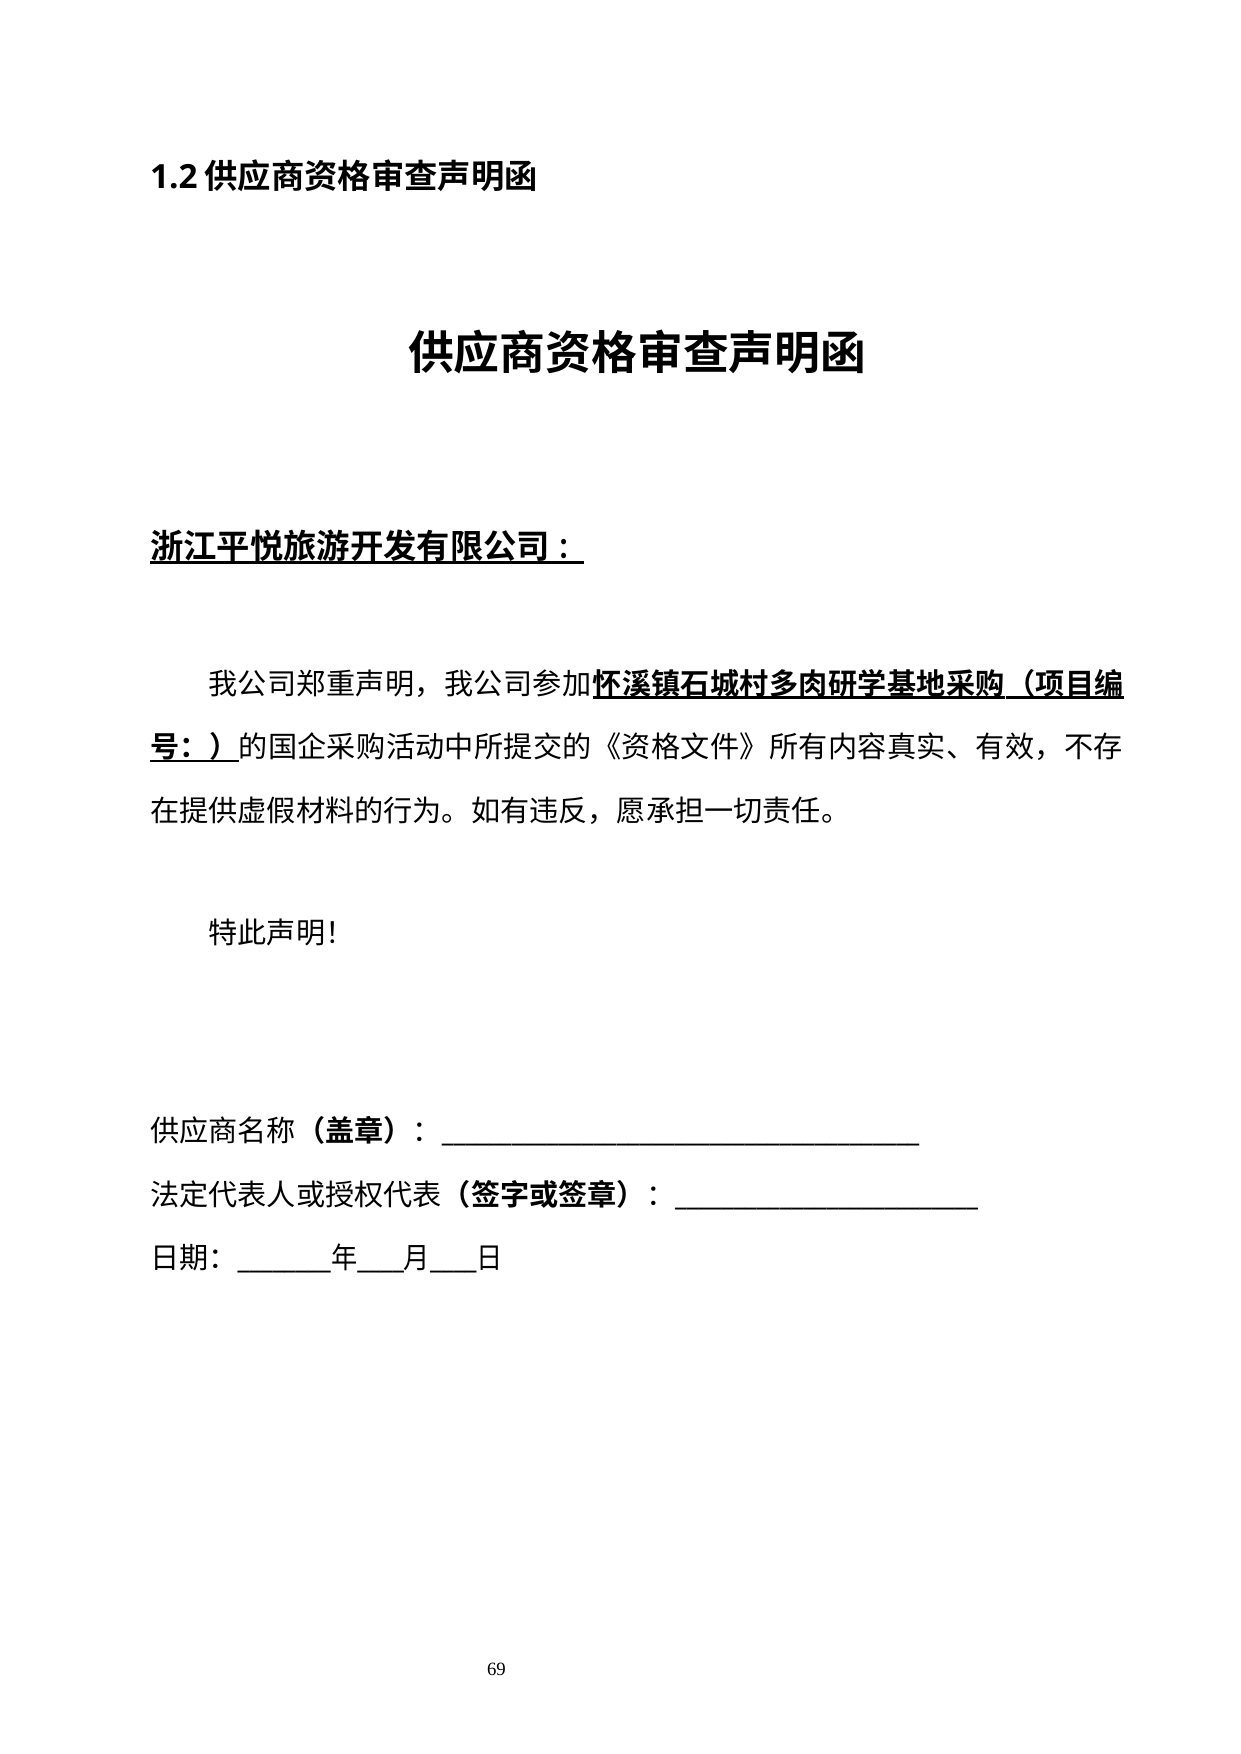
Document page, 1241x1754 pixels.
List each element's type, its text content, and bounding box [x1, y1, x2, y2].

text 特此声明！ [150, 910, 1124, 952]
text 日期：________年____月____日 [150, 1234, 1124, 1277]
text 我公司郑重声明，我公司参加怀溪镇石城村多肉研学基地采购（项目编号：）的国企采购活动中所提交的《资格文件》所有内容真实、有效，不存在提供虚假材料的行为。如有违反，愿承担一切责任。 [150, 660, 1124, 829]
subtitle 1.2供应商资格审查声明函 [150, 150, 1124, 198]
text 浙江平悦旅游开发有限公司 ： [150, 520, 1124, 568]
text 法定代表人或授权代表（签字或签章）：__________________________ [150, 1171, 1124, 1213]
text 供应商资格审查声明函 [150, 316, 1124, 382]
text 供应商名称（盖章）：_________________________________________ [150, 1107, 1124, 1150]
